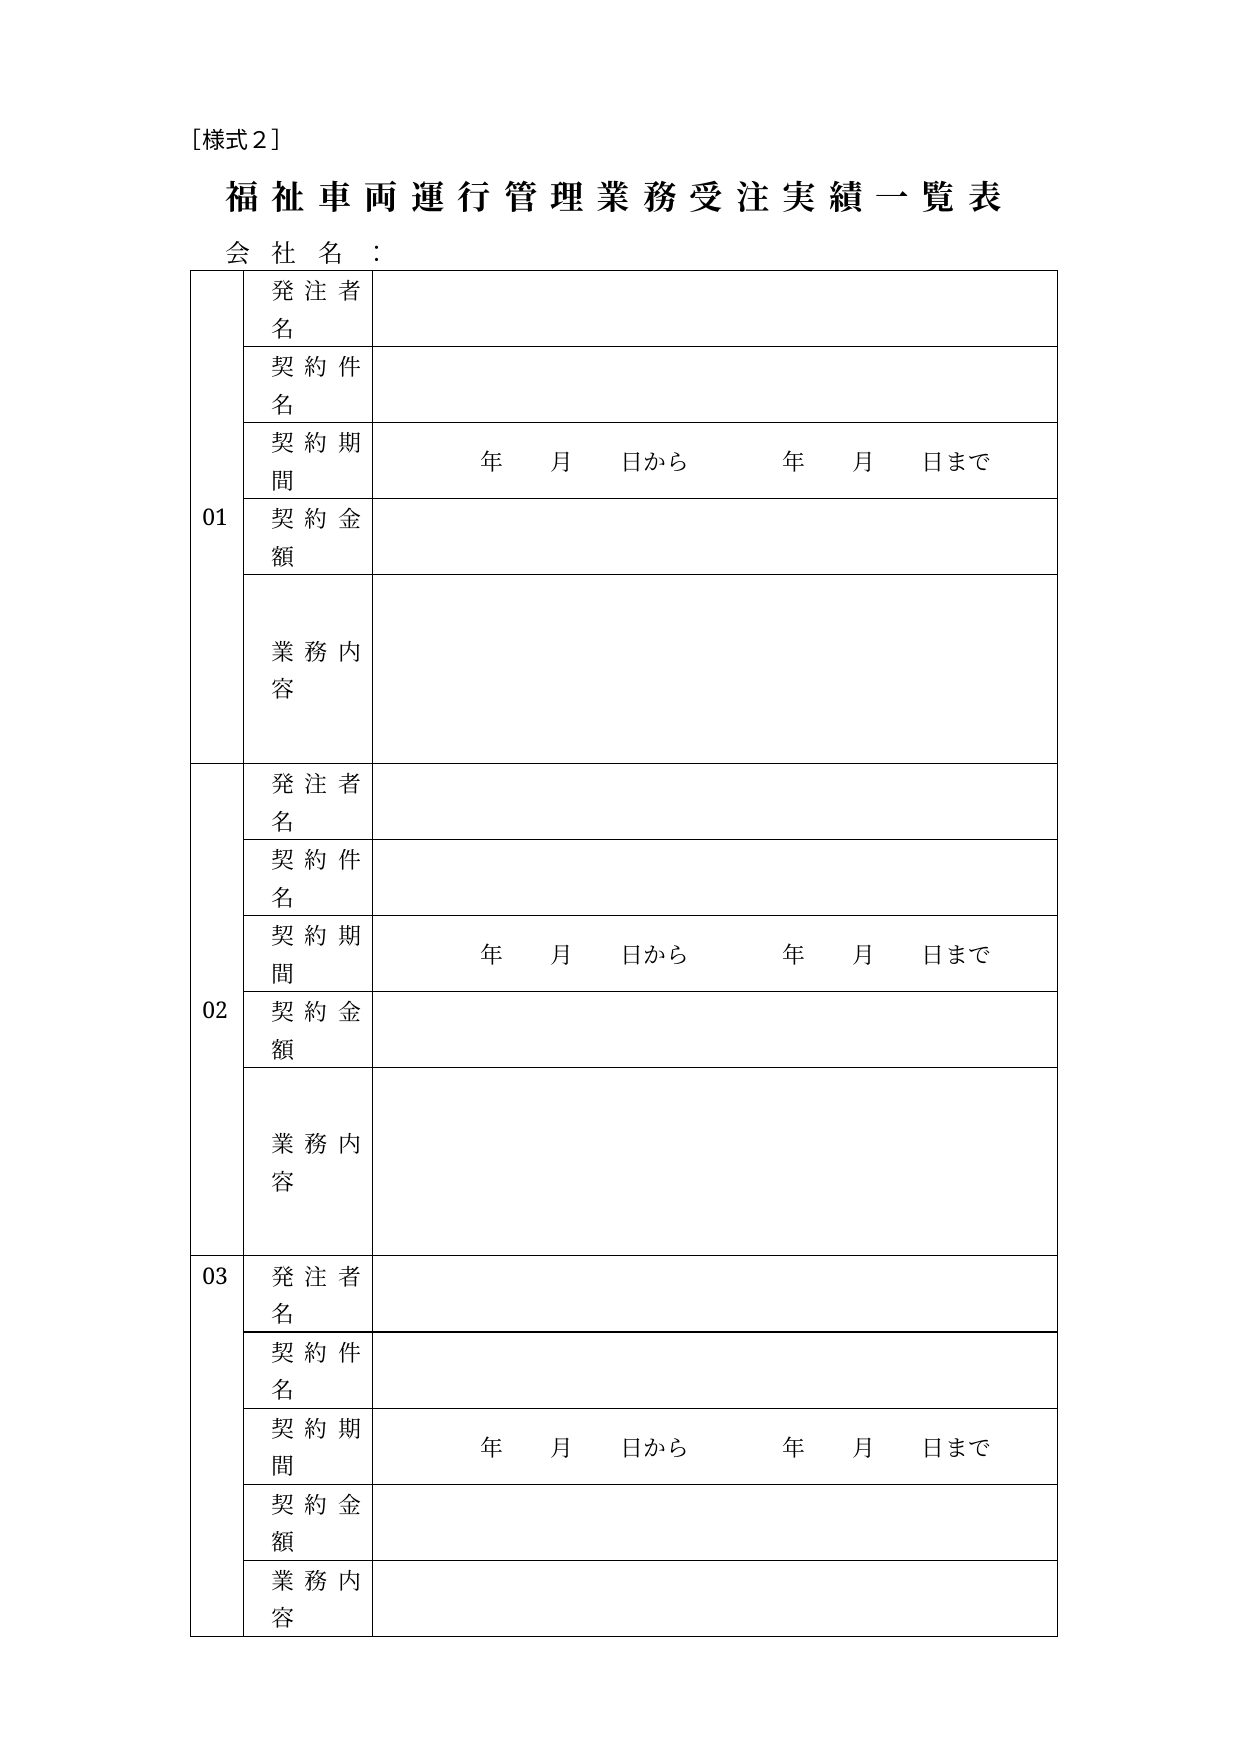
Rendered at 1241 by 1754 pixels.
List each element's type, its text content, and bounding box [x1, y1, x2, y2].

table_header [373, 271, 1057, 346]
table_cell [373, 575, 1057, 763]
table_cell 業務内容 [244, 1561, 372, 1636]
table_cell 年 月 日から 年 月 日まで [373, 423, 1057, 498]
table_cell 契約金額 [244, 992, 372, 1067]
table_cell 業務内容 [244, 1068, 372, 1255]
text ［様式２］ [179, 120, 1061, 157]
table_cell 契約金額 [244, 499, 372, 574]
table_cell [373, 992, 1057, 1067]
table_header 01 [191, 271, 243, 763]
table_cell 契約期間 [244, 1409, 372, 1483]
table_cell 業務内容 [244, 575, 372, 763]
table_cell [373, 764, 1057, 839]
table_cell 契約件名 [244, 840, 372, 915]
table_cell 年 月 日から 年 月 日まで [373, 916, 1057, 991]
table_cell [373, 1333, 1057, 1407]
table_cell [373, 1485, 1057, 1559]
table_cell 発注者名 [244, 1256, 372, 1331]
table_cell 契約件名 [244, 1333, 372, 1407]
text 福祉車両運行管理業務受注実績一覧表 [179, 157, 1061, 232]
table_cell [373, 1068, 1057, 1255]
table_cell [373, 840, 1057, 915]
table_header 発注者名 [244, 271, 372, 346]
table_cell 年 月 日から 年 月 日まで [373, 1409, 1057, 1483]
table_cell 契約期間 [244, 916, 372, 991]
table_cell 02 [191, 764, 243, 1255]
table_cell 03 [191, 1256, 243, 1636]
table_cell [373, 1561, 1057, 1636]
table_cell 契約期間 [244, 423, 372, 498]
table_cell [373, 499, 1057, 574]
table_cell 発注者名 [244, 764, 372, 839]
table_cell [373, 1256, 1057, 1331]
table_cell 契約件名 [244, 347, 372, 422]
table_cell [373, 347, 1057, 422]
text 会社名： [202, 232, 1061, 270]
table_cell 契約金額 [244, 1485, 372, 1559]
